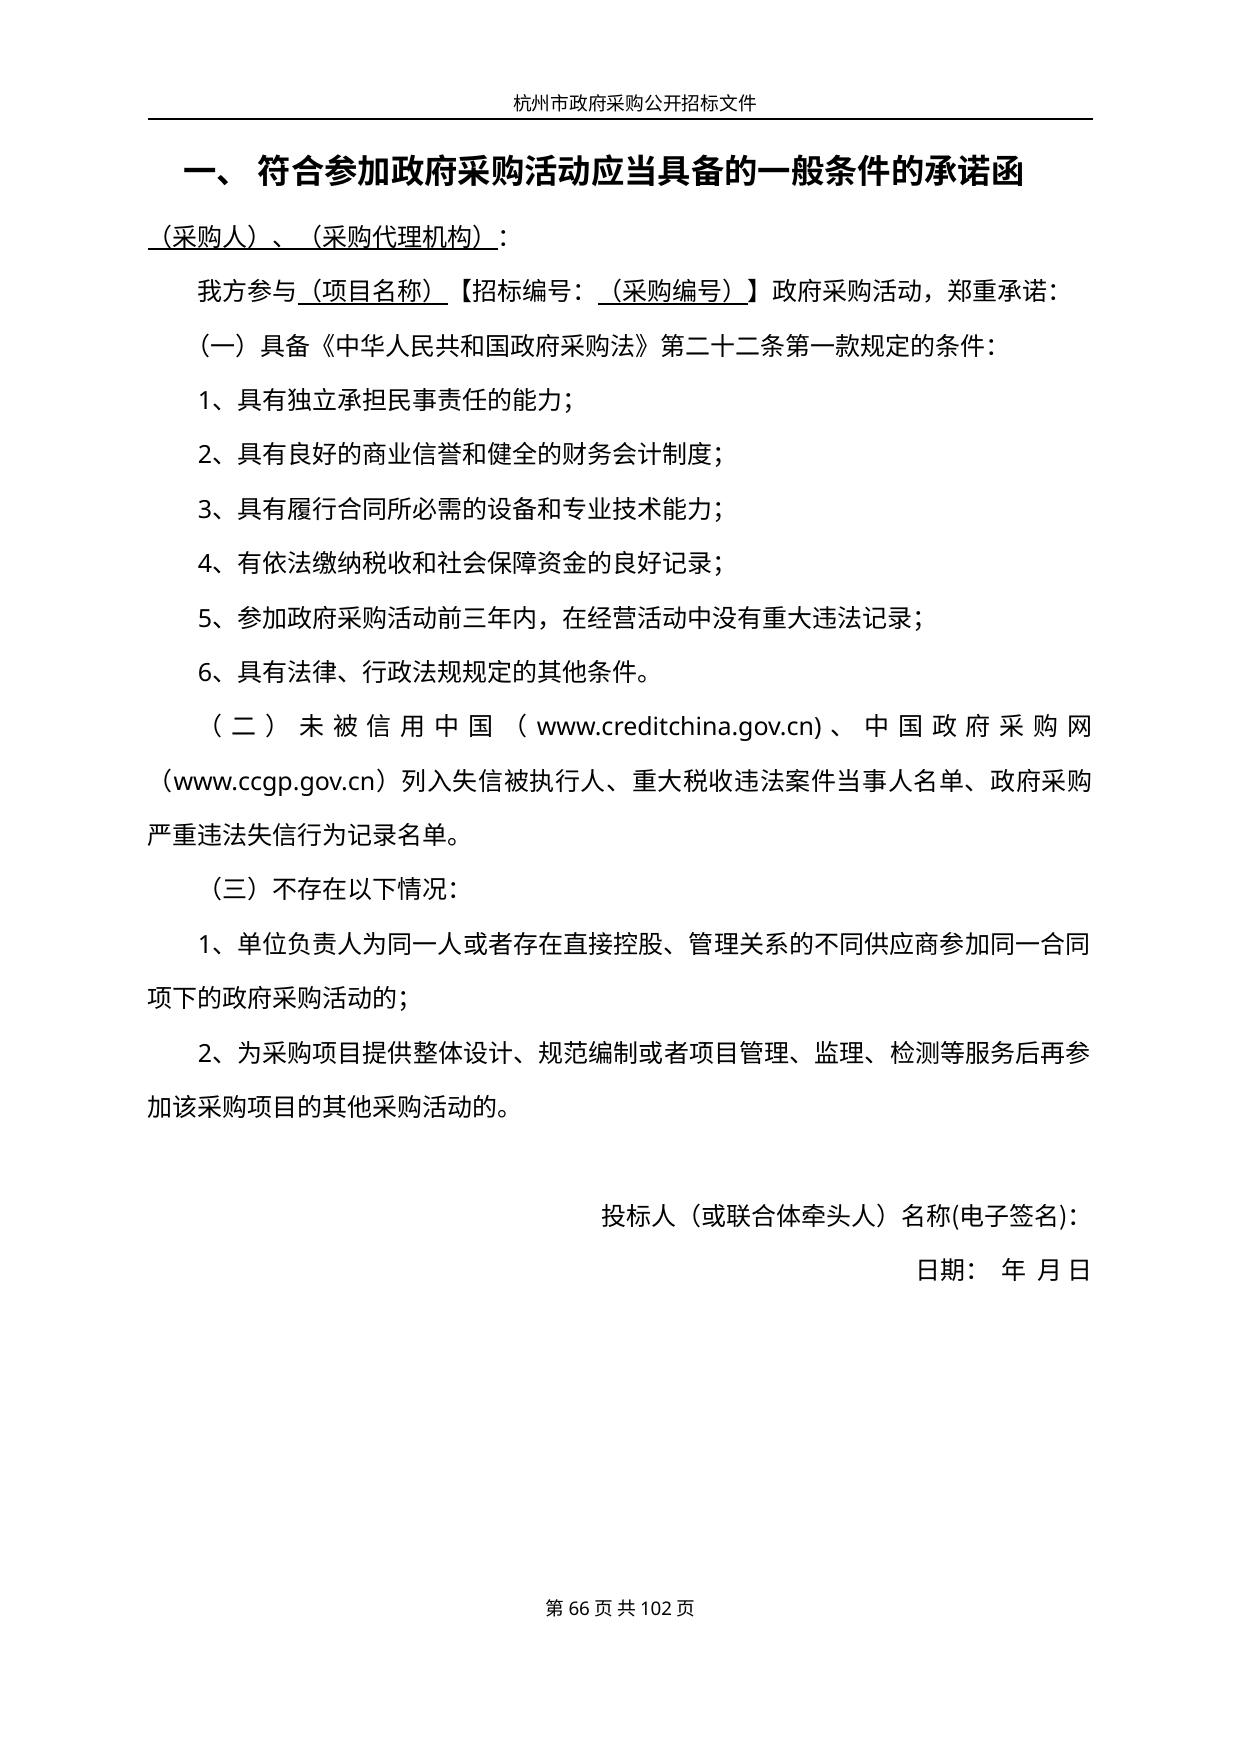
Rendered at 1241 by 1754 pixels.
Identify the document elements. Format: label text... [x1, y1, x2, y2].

text （三）不存在以下情况： [148, 870, 1093, 906]
text 4、有依法缴纳税收和社会保障资金的良好记录； [148, 544, 1093, 580]
text （一）具备《中华人民共和国政府采购法》第二十二条第一款规定的条件： [148, 326, 1093, 362]
text 日期： 年 月 日 [148, 1251, 1093, 1287]
text 一、 符合参加政府采购活动应当具备的一般条件的承诺函 [148, 145, 1043, 193]
text （二）未被信用中国（www.creditchina.gov.cn)、中国政府采购网（www.ccgp.gov.cn）列入失信被执行人、重大税收违法案件当事人名单、政府采购严重违法失信行为记录名单。 [148, 707, 1093, 852]
text 5、参加政府采购活动前三年内，在经营活动中没有重大违法记录； [148, 598, 1093, 634]
text 2、为采购项目提供整体设计、规范编制或者项目管理、监理、检测等服务后再参加该采购项目的其他采购活动的。 [148, 1033, 1093, 1124]
text 2、具有良好的商业信誉和健全的财务会计制度； [148, 435, 1093, 471]
text 3、具有履行合同所必需的设备和专业技术能力； [148, 489, 1093, 526]
text （采购人）、（采购代理机构）： [148, 217, 1093, 254]
text 6、具有法律、行政法规规定的其他条件。 [148, 652, 1093, 689]
text 1、具有独立承担民事责任的能力； [148, 381, 1093, 417]
text 投标人（或联合体牵头人）名称(电子签名)： [148, 1196, 1093, 1232]
text 1、单位负责人为同一人或者存在直接控股、管理关系的不同供应商参加同一合同项下的政府采购活动的； [148, 924, 1093, 1015]
text 我方参与（项目名称）【招标编号：（采购编号）】政府采购活动，郑重承诺： [148, 272, 1093, 308]
